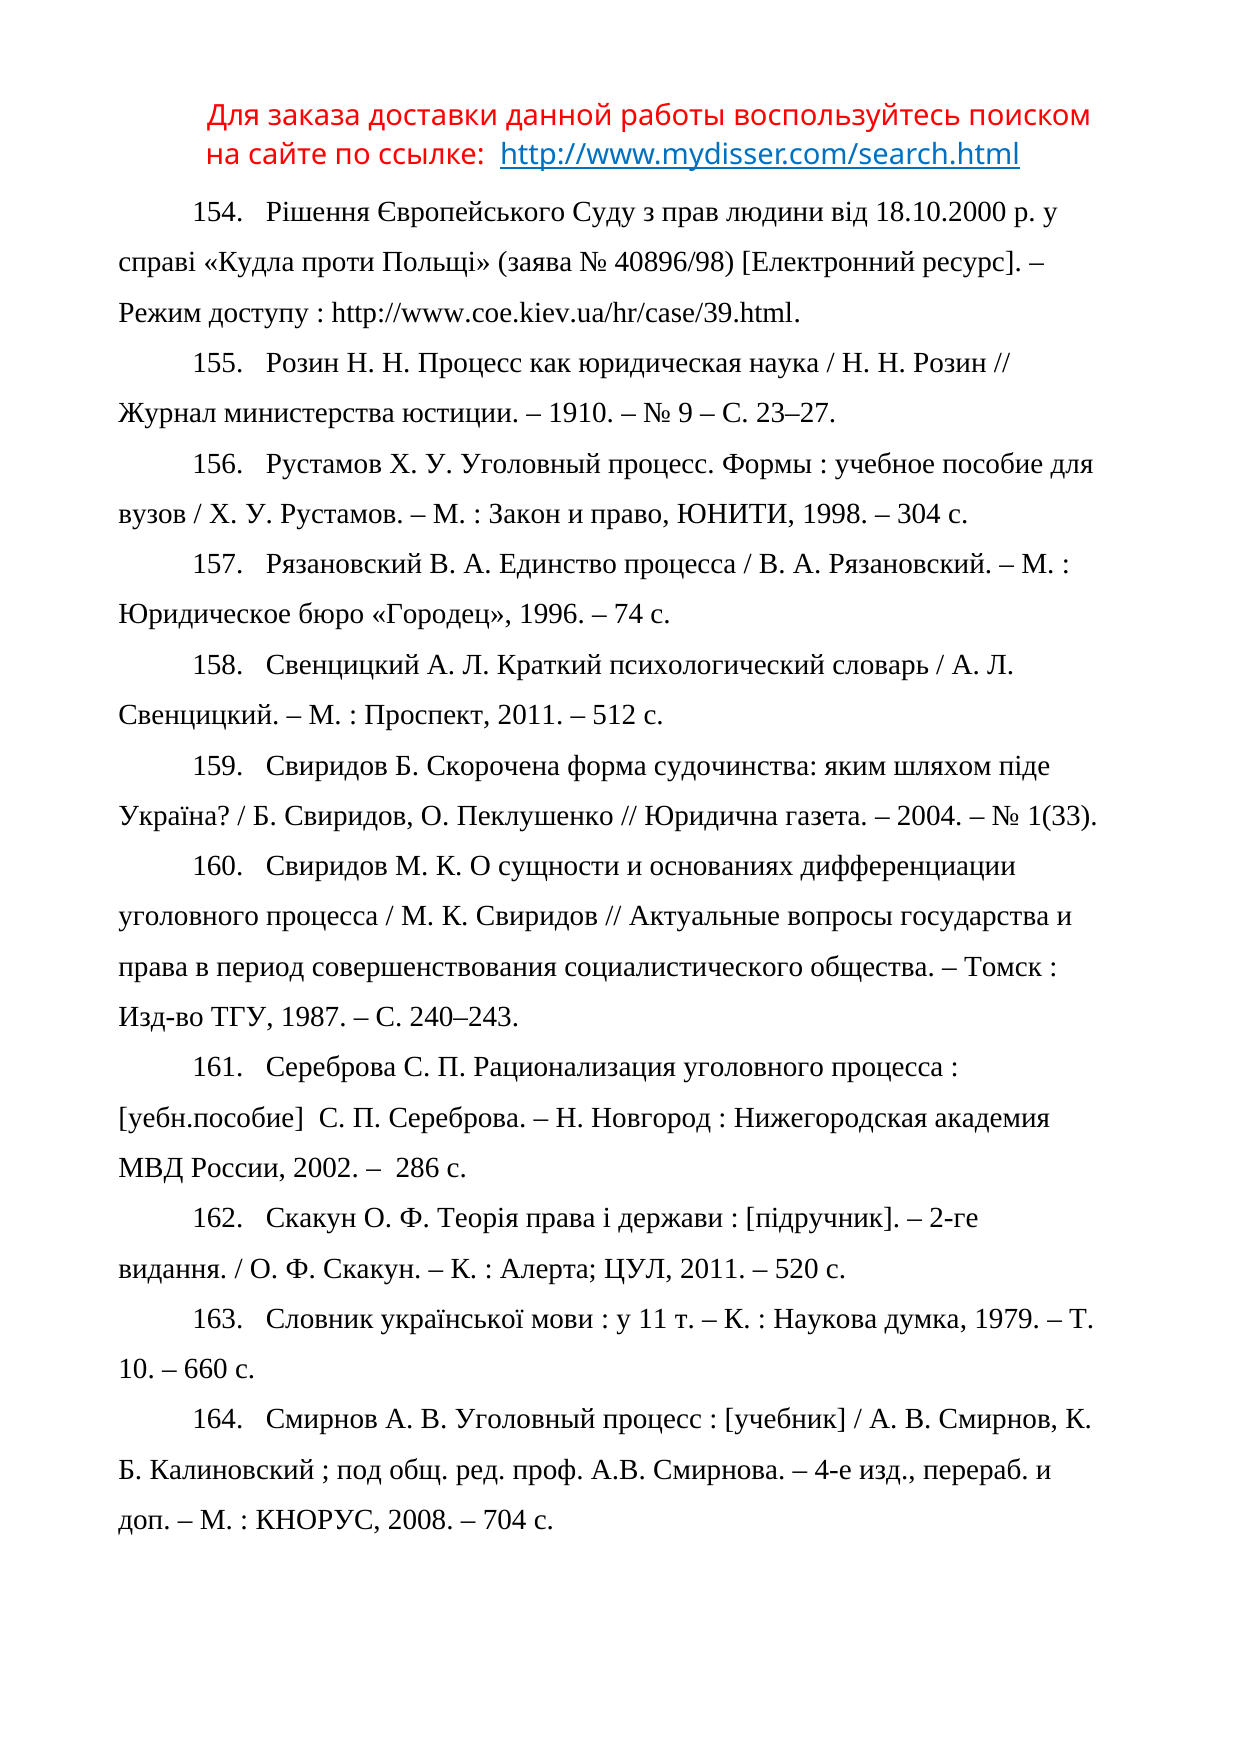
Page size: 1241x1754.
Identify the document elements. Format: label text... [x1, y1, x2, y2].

list Рішення Європейського Суду з прав людини від 18.10.2000 р. у справі «Кудла проти Польщі» (заява № 40896/98) [Електронний ресурс]. – Режим доступу : http://www.coe.kiev.ua/hr/case/39.html. [118, 194, 1107, 328]
list Свиридов М. К. О сущности и основаниях дифференциации уголовного процесса / М. К. Свиридов // Актуальные вопросы государства и права в период совершенствования социалистического общества. – Томск : Изд-во ТГУ, 1987. – С. 240–243. [118, 848, 1107, 1033]
list Розин Н. Н. Процесс как юридическая наука / Н. Н. Розин // Журнал министерства юстиции. – 1910. – № 9 – С. 23–27. [118, 345, 1107, 429]
list Смирнов А. В. Уголовный процесс : [учебник] / А. В. Смирнов, К. Б. Калиновский ; под общ. ред. проф. А.В. Смирнова. – 4-е изд., перераб. и доп. – М. : КНОРУС, 2008. – 704 с. [118, 1402, 1107, 1536]
list Рязановский В. А. Единство процесса / В. А. Рязановский. – М. : Юридическое бюро «Городец», 1996. – 74 с. [118, 546, 1107, 630]
list Словник української мови : у 11 т. – К. : Наукова думка, 1979. – Т. 10. – 660 с. [118, 1301, 1107, 1385]
list Сереброва С. П. Рационализация уголовного процесса : [уебн.пособие] С. П. Сереброва. – Н. Новгород : Нижегородская академия МВД России, 2002. – 286 с. [118, 1049, 1107, 1184]
list Свенцицкий А. Л. Краткий психологический словарь / А. Л. Свенцицкий. – М. : Проспект, 2011. – 512 с. [118, 647, 1107, 731]
list Свиридов Б. Скорочена форма судочинства: яким шляхом піде Україна? / Б. Свиридов, О. Пеклушенко // Юридична газета. – 2004. – № 1(33). [118, 748, 1107, 831]
list Скакун О. Ф. Теорія права і держави : [підручник]. – 2-ге видання. / О. Ф. Скакун. – К. : Алерта; ЦУЛ, 2011. – 520 с. [118, 1200, 1107, 1284]
list Рустамов Х. У. Уголовный процесс. Формы : учебное пособие для вузов / Х. У. Рустамов. – М. : Закон и право, ЮНИТИ, 1998. – 304 с. [118, 446, 1107, 529]
